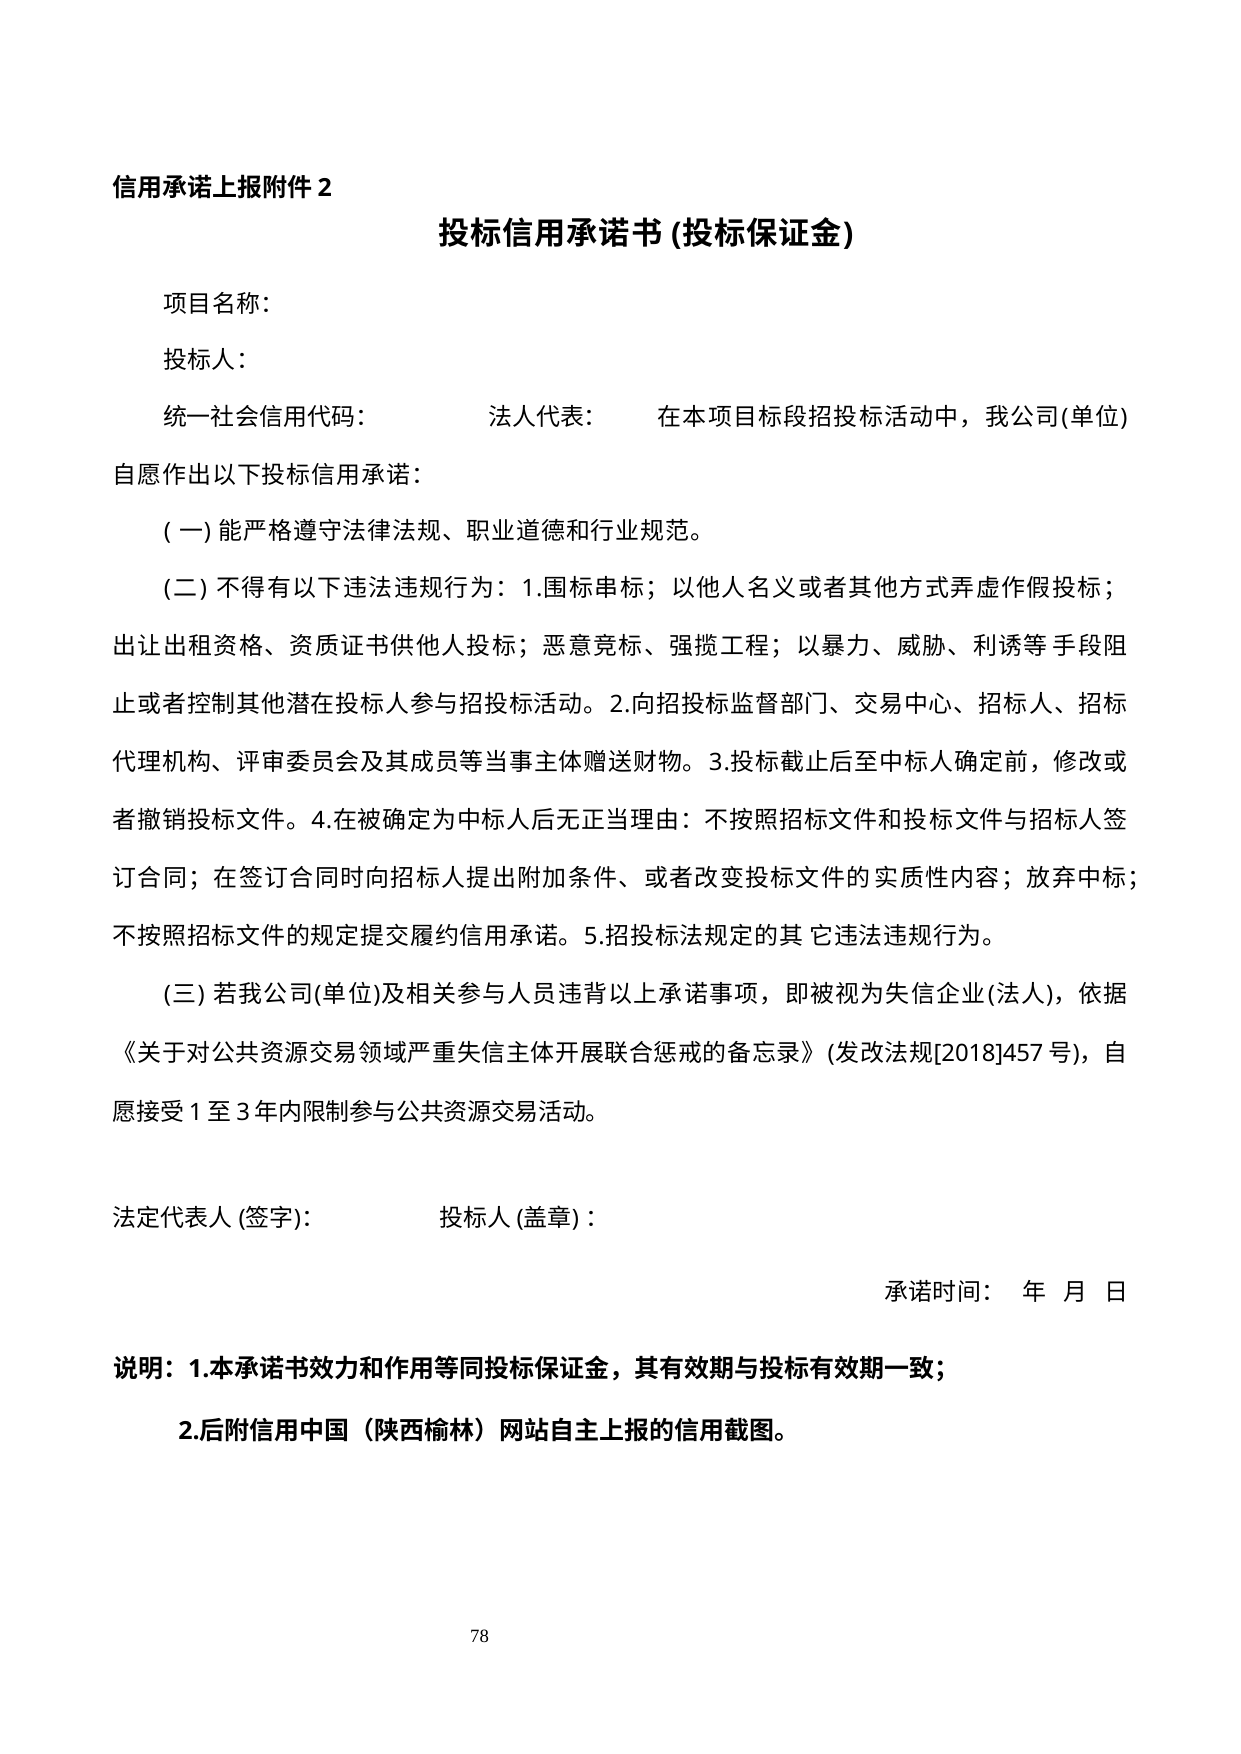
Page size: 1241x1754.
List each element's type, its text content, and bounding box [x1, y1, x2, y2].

text 投标人： [163, 342, 1128, 375]
text 信用承诺上报附件2 [112, 150, 1128, 208]
text 项目名称： [163, 284, 1128, 319]
text 投标信用承诺书 (投标保证金) [112, 208, 1128, 254]
text (二) 不得有以下违法违规行为：1.围标串标；以他人名义或者其他方式弄虚作假投标；出让出租资格、资质证书供他人投标；恶意竞标、强揽工程；以暴力、威胁、利诱等手段阻止或者控制其他潜在投标人参与招投标活动。2.向招投标监督部门、交易中心、招标人、招标代理机构、评审委员会及其成员等当事主体赠送财物。3.投标截止后至中标人确定前，修改或者撤销投标文件。4.在被确定为中标人后无正当理由：不按照招标文件和投标文件与招标人签订合同；在签订合同时向招标人提出附加条件、或者改变投标文件的实质性内容；放弃中标；不按照招标文件的规定提交履约信用承诺。5.招投标法规定的其 它违法违规行为。 [112, 569, 1128, 951]
text ( 一) 能严格遵守法律法规、职业道德和行业规范。 [164, 513, 1128, 546]
text (三) 若我公司(单位)及相关参与人员违背以上承诺事项，即被视为失信企业(法人)，依据《关于对公共资源交易领域严重失信主体开展联合惩戒的备忘录》(发改法规[2018]457号)，自愿接受1至3年内限制参与公共资源交易活动。 [113, 975, 1128, 1127]
text 承诺时间： 年 月 日 [162, 1275, 1128, 1307]
text 说明：1.本承诺书效力和作用等同投标保证金，其有效期与投标有效期一致； [113, 1348, 1128, 1385]
list 2.后附信用中国（陕西榆林）网站自主上报的信用截图。 [178, 1411, 1128, 1447]
text 统一社会信用代码： 法人代表： 在本项目标段招投标活动中，我公司(单位)自愿作出以下投标信用承诺： [112, 397, 1128, 490]
text 法定代表人 (签字)： 投标人 (盖章) ： [112, 1201, 1128, 1233]
